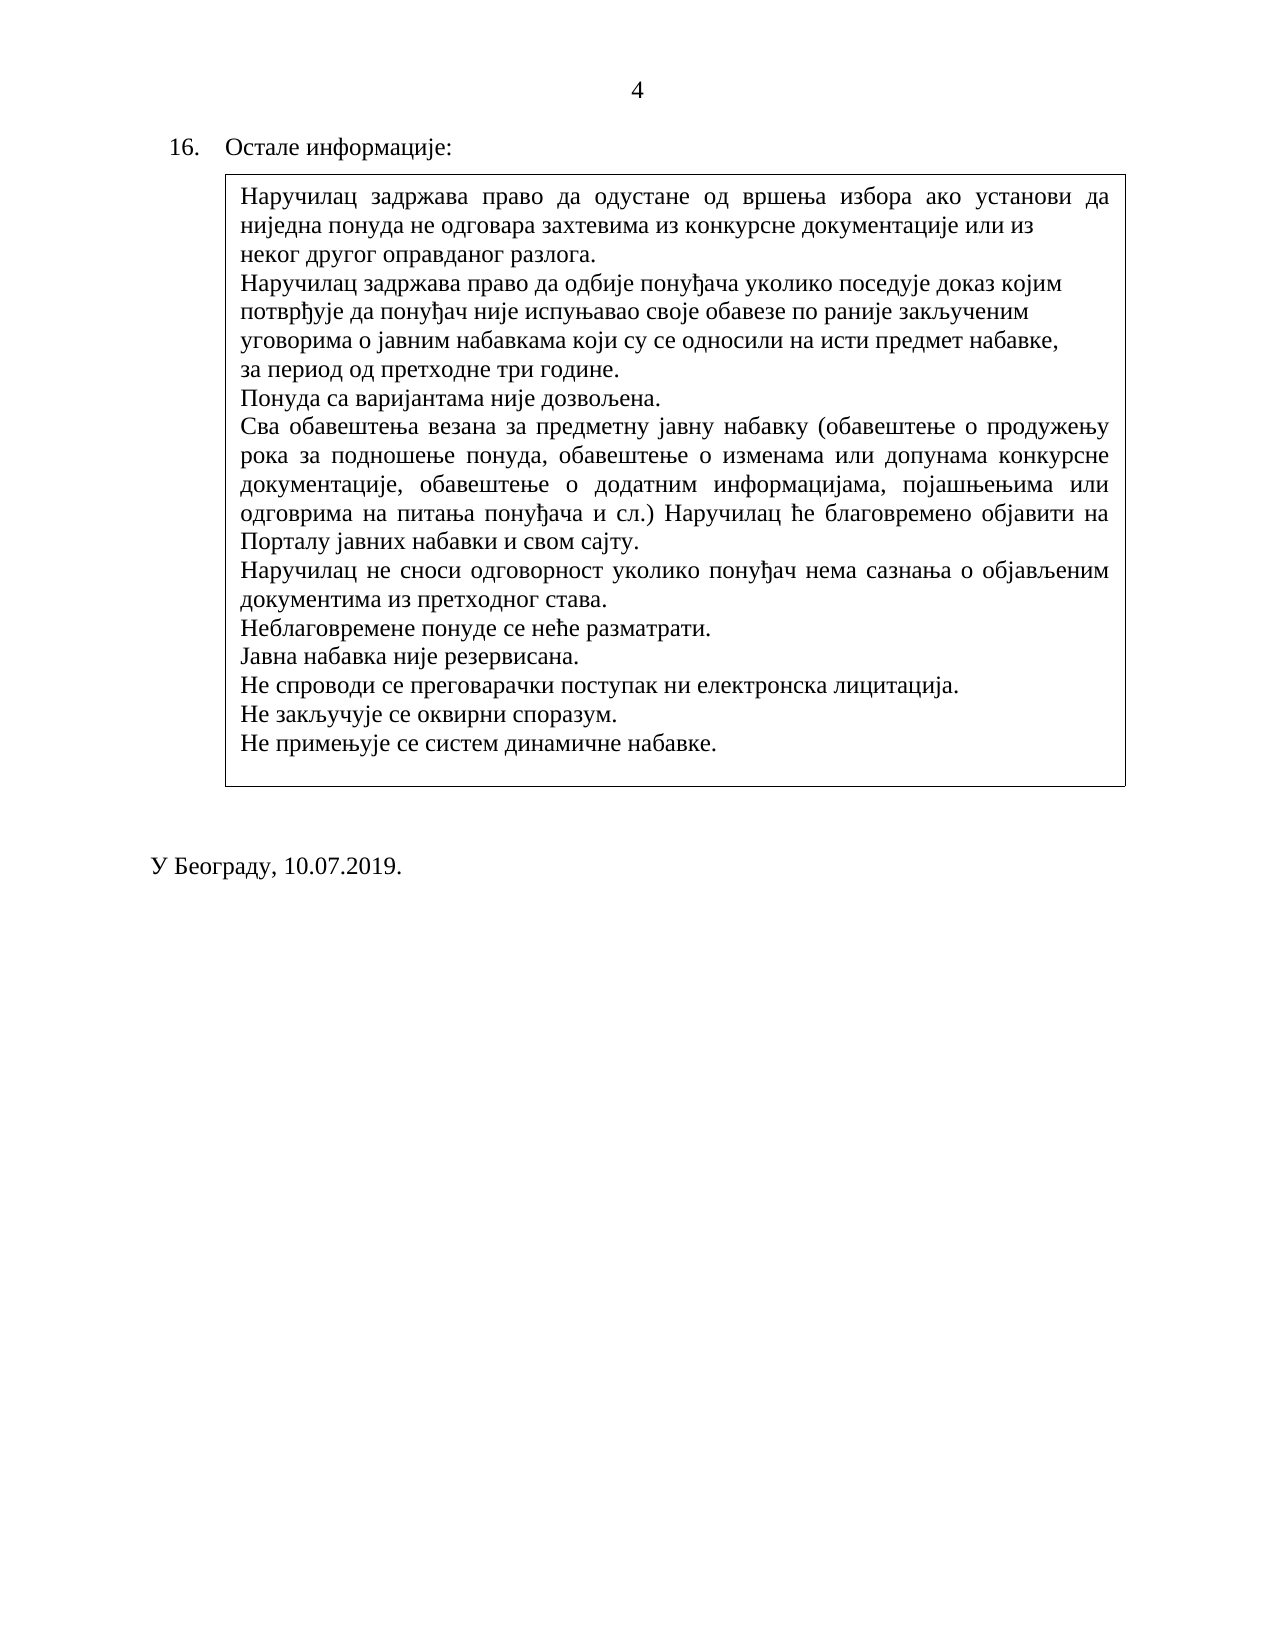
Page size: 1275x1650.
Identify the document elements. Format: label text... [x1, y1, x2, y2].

text 16. Остале информације: [169, 132, 1125, 161]
text У Београду, 10.07.2019. [150, 851, 1125, 880]
